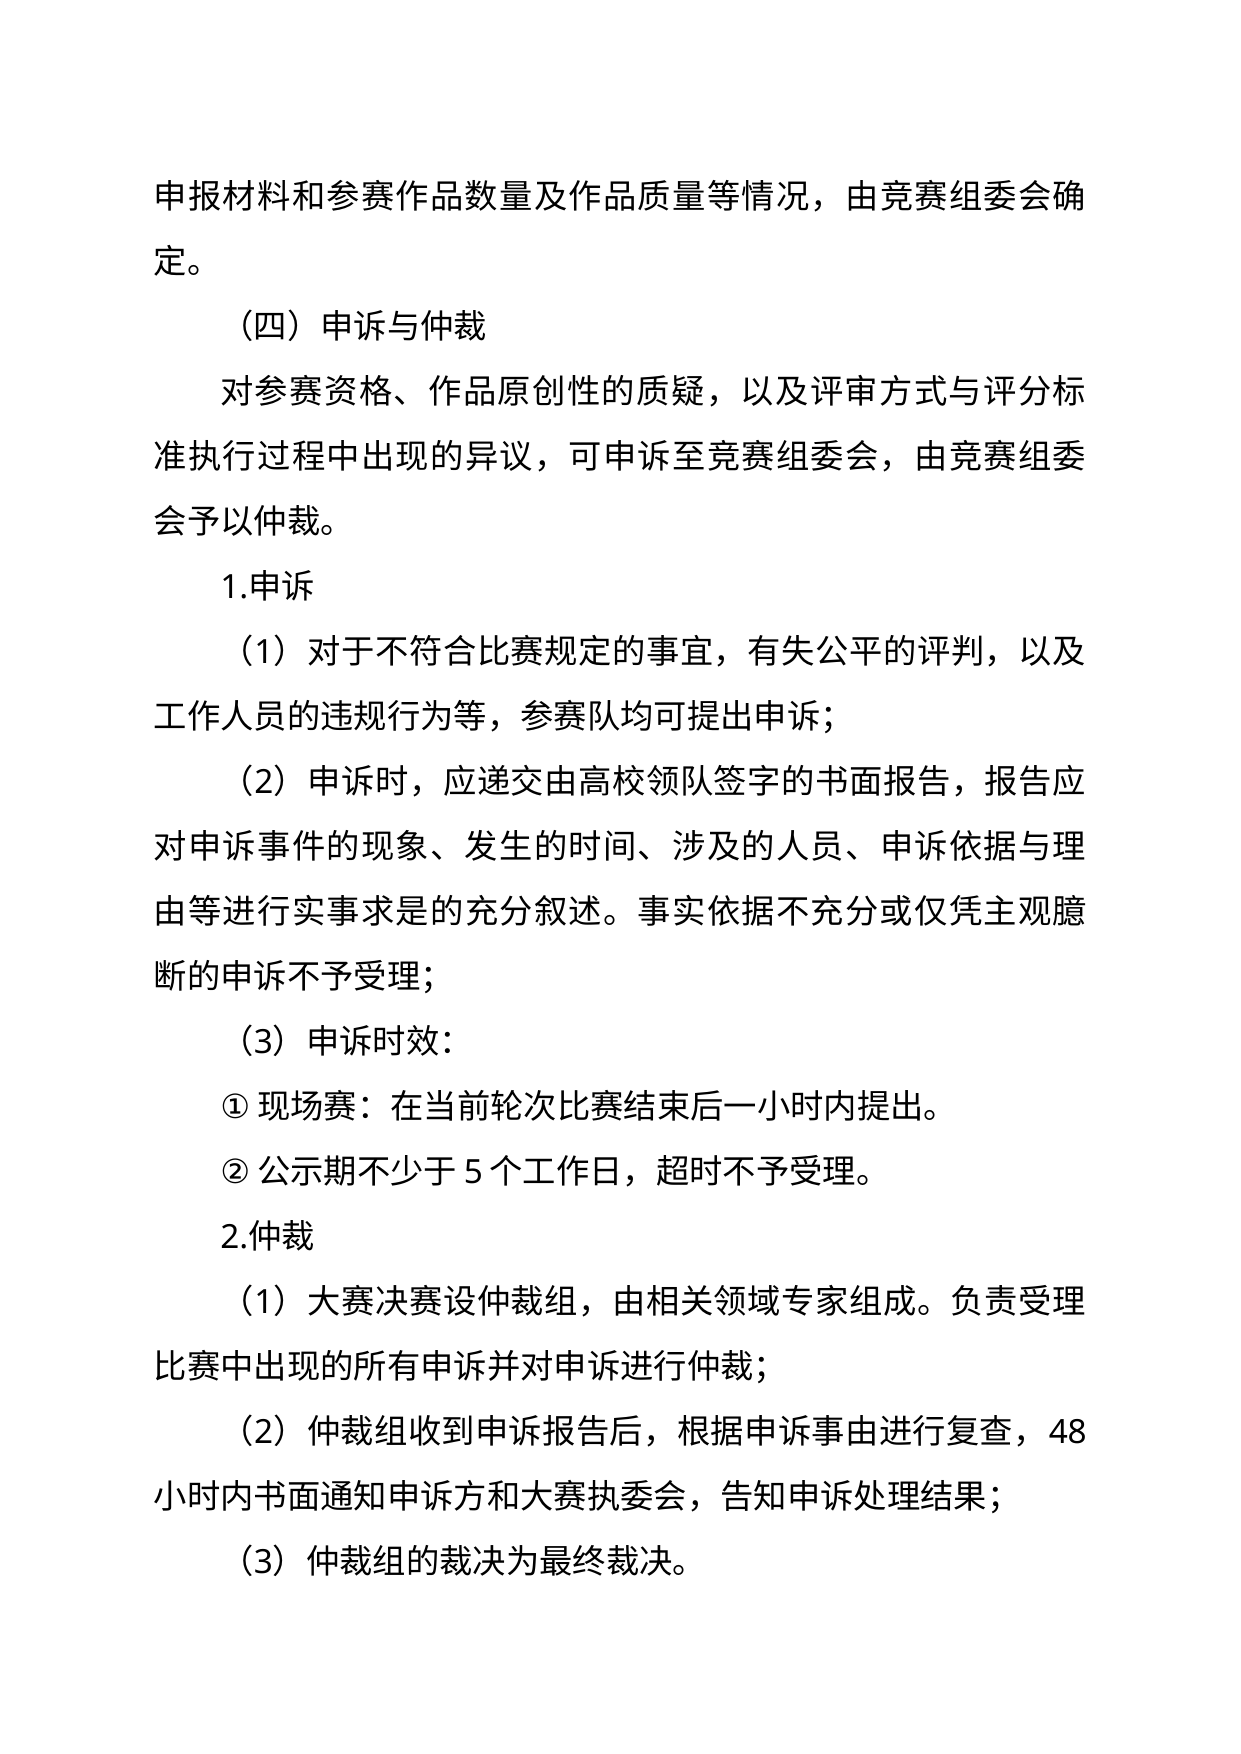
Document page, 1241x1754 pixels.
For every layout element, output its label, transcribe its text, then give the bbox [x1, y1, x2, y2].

text 1.申诉 [153, 552, 1087, 617]
text （四）申诉与仲裁 [153, 292, 1087, 357]
text （1）对于不符合比赛规定的事宜，有失公平的评判，以及工作人员的违规行为等，参赛队均可提出申诉； [153, 617, 1087, 747]
text 2.仲裁 [153, 1202, 1087, 1267]
text （3）申诉时效： [153, 1007, 1087, 1072]
text （3）仲裁组的裁决为最终裁决。 [153, 1527, 1087, 1592]
text 对参赛资格、作品原创性的质疑，以及评审方式与评分标准执行过程中出现的异议，可申诉至竞赛组委会，由竞赛组委会予以仲裁。 [153, 357, 1087, 552]
text ①现场赛：在当前轮次比赛结束后一小时内提出。 [153, 1072, 1087, 1137]
text （1）大赛决赛设仲裁组，由相关领域专家组成。负责受理比赛中出现的所有申诉并对申诉进行仲裁； [153, 1267, 1087, 1397]
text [153, 162, 1087, 292]
text ②公示期不少于5个工作日，超时不予受理。 [153, 1137, 1087, 1202]
text （2）申诉时，应递交由高校领队签字的书面报告，报告应对申诉事件的现象、发生的时间、涉及的人员、申诉依据与理由等进行实事求是的充分叙述。事实依据不充分或仅凭主观臆断的申诉不予受理； [153, 747, 1087, 1007]
text （2）仲裁组收到申诉报告后，根据申诉事由进行复查，48 小时内书面通知申诉方和大赛执委会，告知申诉处理结果； [153, 1397, 1087, 1527]
